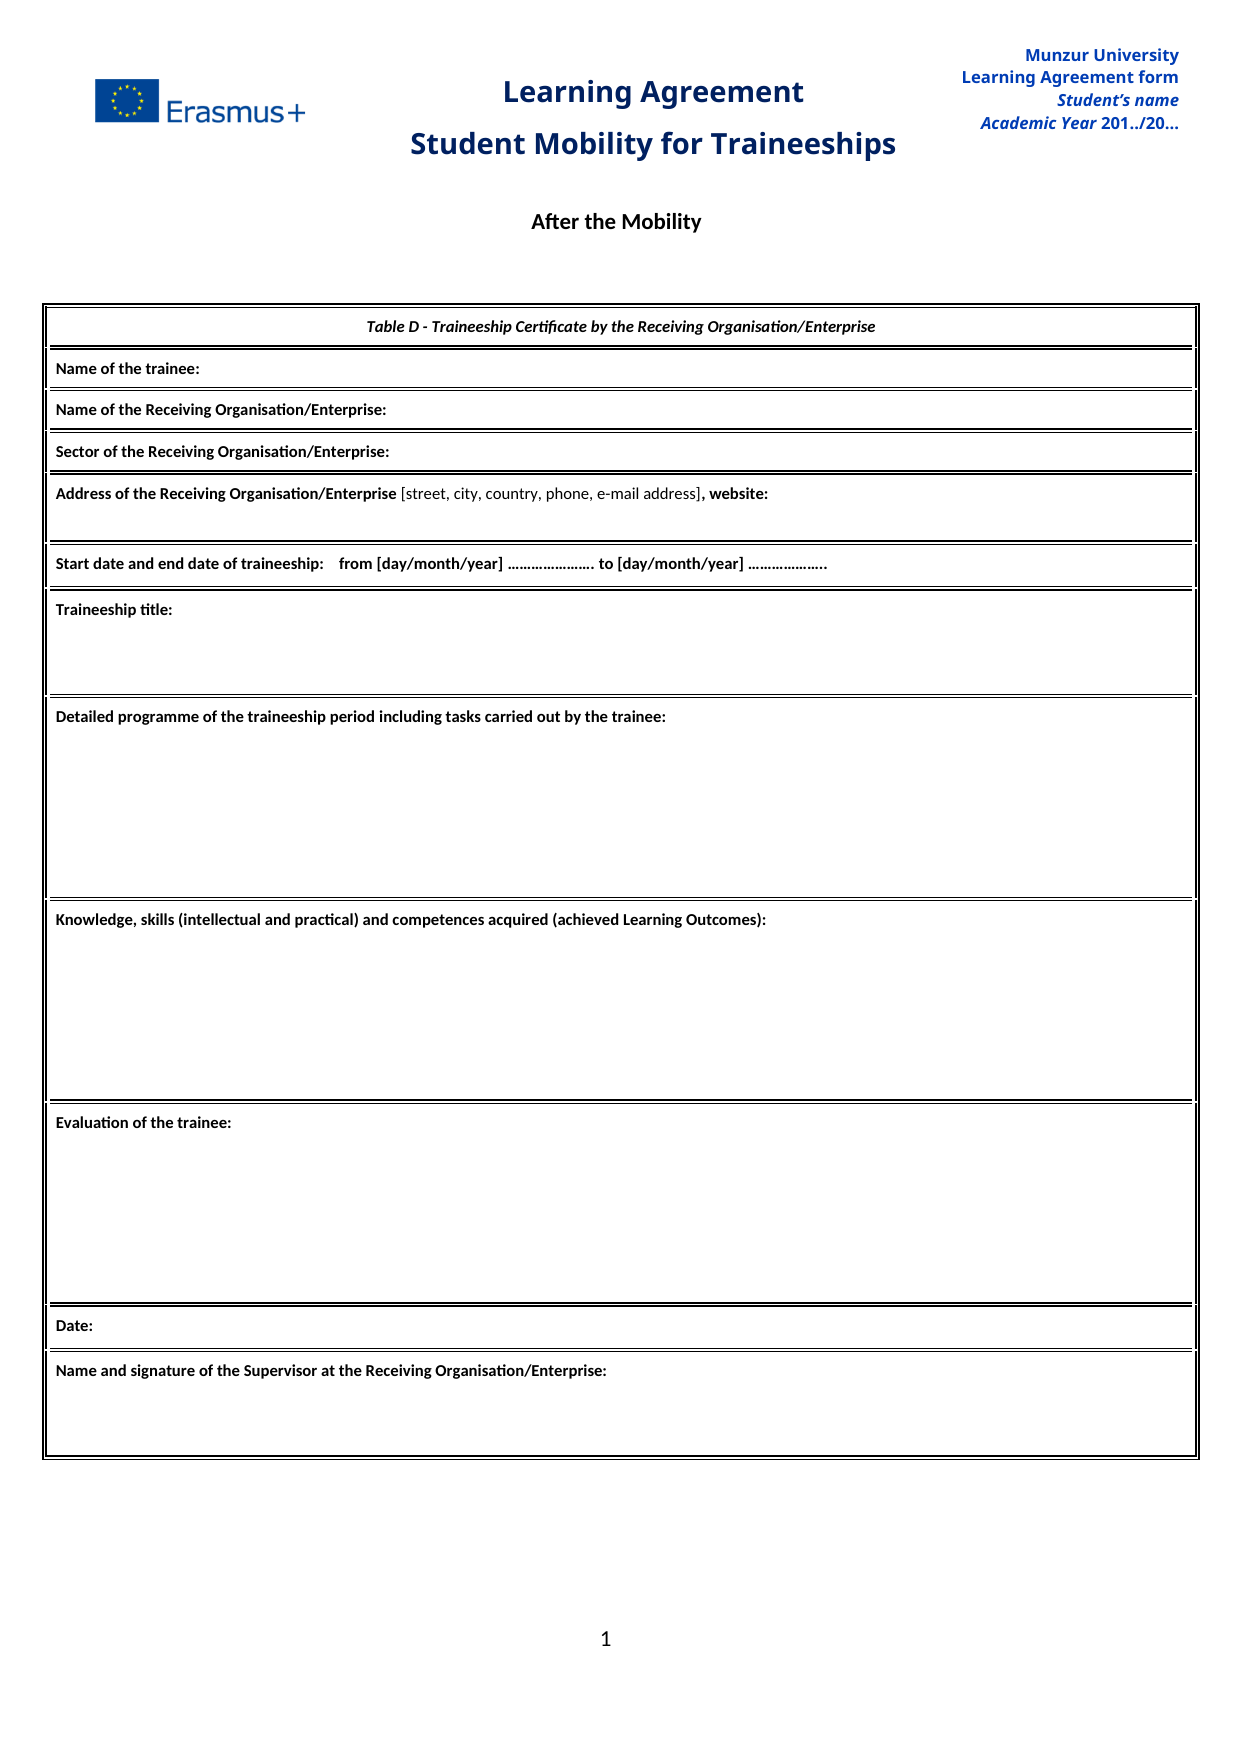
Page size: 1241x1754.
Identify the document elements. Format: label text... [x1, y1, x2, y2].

table_cell Knowledge, skills (intellectual and practical) and competences acquired (achieved Learning Outcomes): [44, 896, 1197, 1099]
table_cell Name of the Receiving Organisation/Enterprise: [44, 387, 1197, 428]
table_cell Name and signature of the Supervisor at the Receiving Organisation/Enterprise: [44, 1348, 1197, 1455]
table_cell Evaluation of the trainee: [44, 1099, 1197, 1302]
table_header Table D - Traineeship Certificate by the Receiving Organisation/Enterprise [47, 308, 1195, 345]
table_cell Sector of the Receiving Organisation/Enterprise: [44, 428, 1197, 470]
table_cell Traineeship title: [44, 586, 1197, 694]
table_cell Address of the Receiving Organisation/Enterprise [street, city, country, phone, e-mail address], website: [44, 470, 1197, 540]
table_cell Name of the trainee: [44, 345, 1197, 387]
text After the Mobility [457, 207, 1196, 235]
picture [95, 79, 306, 123]
table_cell Detailed programme of the traineeship period including tasks carried out by the trainee: [44, 694, 1197, 896]
table_cell Start date and end date of traineeship: from [day/month/year] …………………. to [day/month/year] ……………….. [44, 540, 1197, 586]
table_cell Date: [44, 1302, 1197, 1348]
